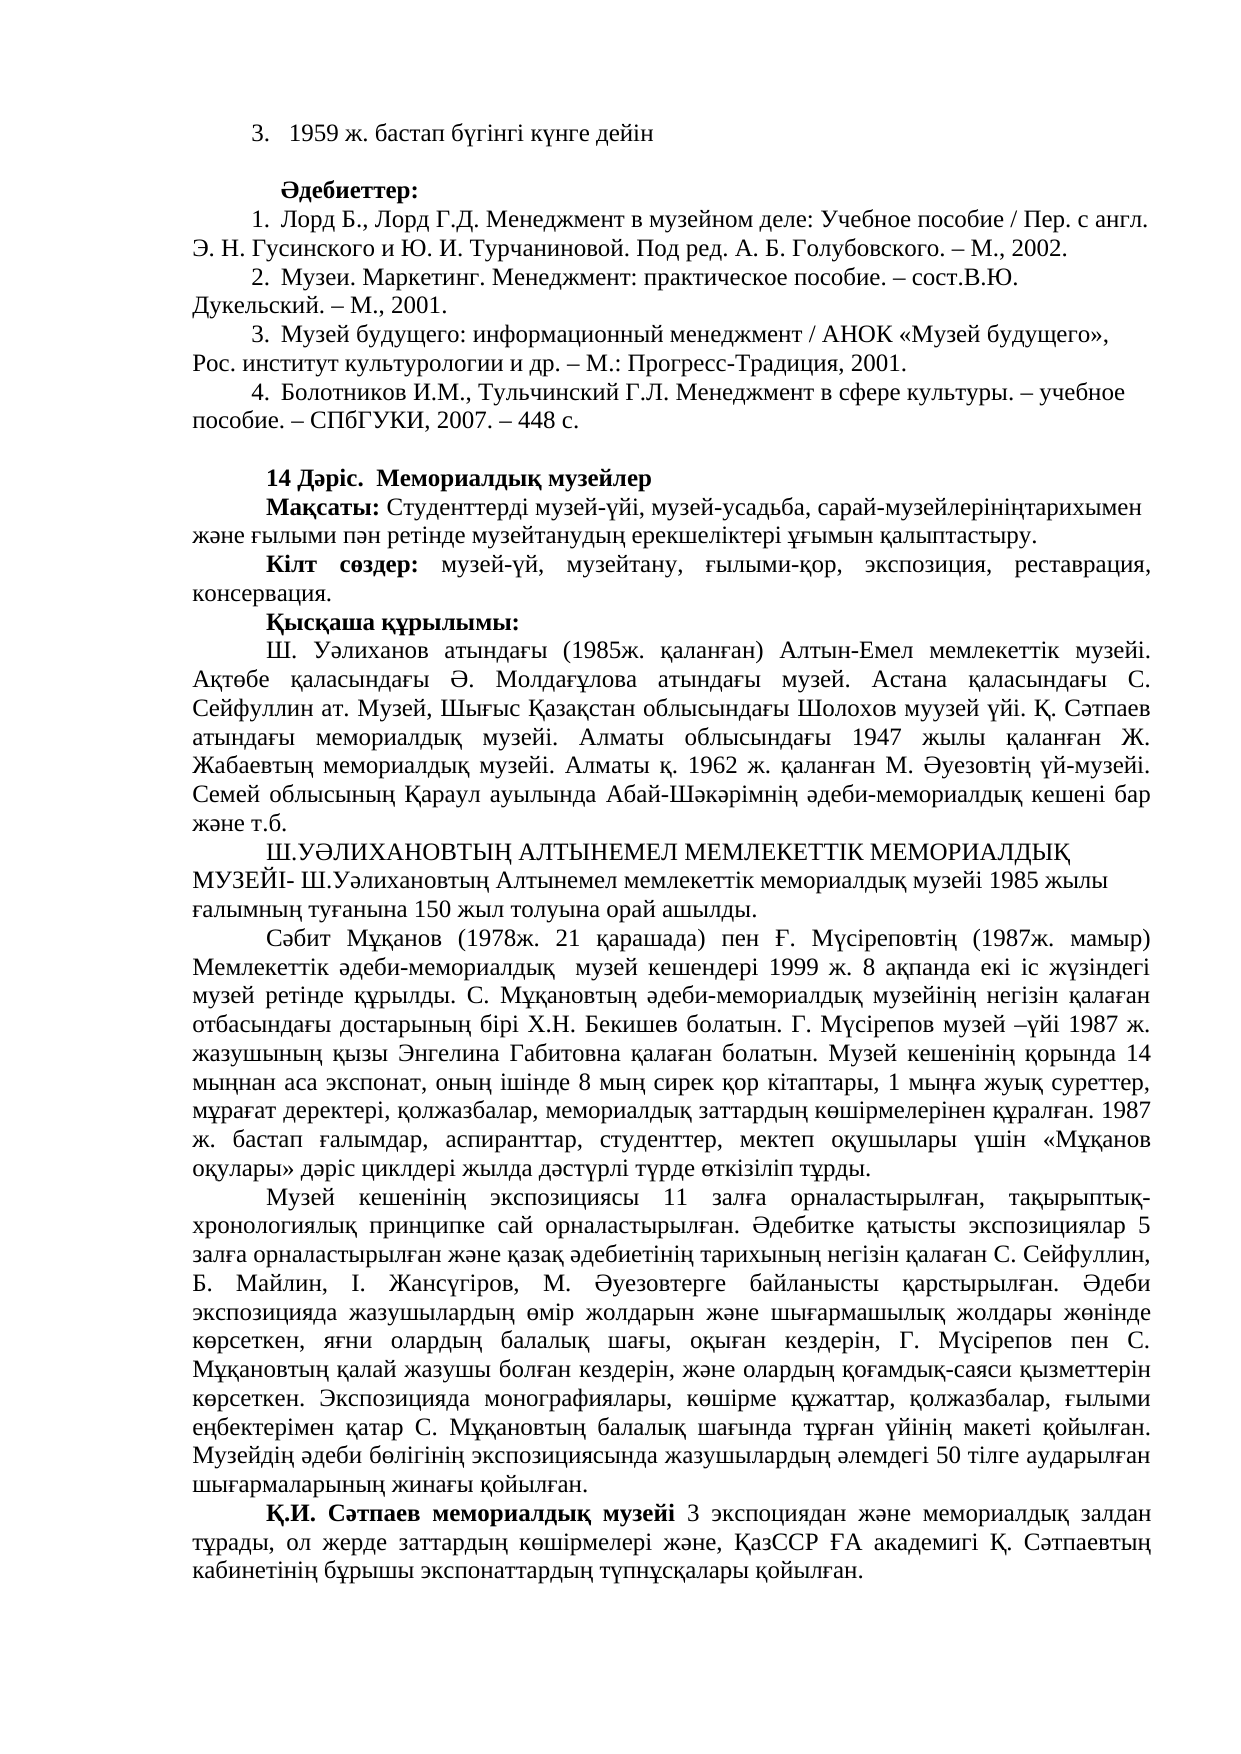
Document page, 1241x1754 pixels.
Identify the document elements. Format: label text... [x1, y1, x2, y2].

text Қ.И. Сәтпаев мемориалдық музейі 3 экспоциядан және мемориалдық залдан тұрады, ол жерде заттардың көшірмелері және, ҚазССР ҒА академигі Қ. Сәтпаевтың кабинетінің бұрышы экспонаттардың түпнұсқалары қойылған. [192, 1498, 1152, 1584]
text 14 Дәріс. Мемориалдық музейлер [192, 463, 1152, 492]
text Сәбит Мұқанов (1978ж. 21 қарашада) пен Ғ. Мүсіреповтің (1987ж. мамыр) Мемлекеттік әдеби-мемориалдық музей кешендері 1999 ж. 8 ақпанда екі іс жүзіндегі музей ретінде құрылды. С. Мұқановтың әдеби-мемориалдық музейінің негізін қалаған отбасындағы достарының бірі Х.Н. Бекишев болатын. Г. Мүсірепов музей –үйі 1987 ж. жазушының қызы Энгелина Габитовна қалаған болатын. Музей кешенінің қорында 14 мыңнан аса экспонат, оның ішінде 8 мың сирек қор кітаптары, 1 мыңға жуық суреттер, мұрағат деректері, қолжазбалар, мемориалдық заттардың көшірмелерінен құралған. 1987 ж. бастап ғалымдар, аспиранттар, студенттер, мектеп оқушылары үшін «Мұқанов оқулары» дәріс циклдері жылда дәстүрлі түрде өткізіліп тұрды. [192, 923, 1152, 1182]
list Музей будущего: информационный менеджмент / АНОК «Музей будущего», Рос. институт культурологии и др. – М.: Прогресс-Традиция, 2001. [192, 319, 1152, 377]
text Ш. Уәлиханов атындағы (1985ж. қаланған) Алтын-Емел мемлекеттік музейі. Ақтөбе қаласындағы Ә. Молдағұлова атындағы музей. Астана қаласындағы С. Сейфуллин ат. Музей, Шығыс Қазақстан облысындағы Шолохов муузей үйі. Қ. Сәтпаев атындағы мемориалдық музейі. Алматы облысындағы 1947 жылы қаланған Ж. Жабаевтың мемориалдық музейі. Алматы қ. 1962 ж. қаланған М. Әуезовтің үй-музейі. Семей облысының Қараул ауылында Абай-Шәкәрімнің әдеби-мемориалдық кешені бар және т.б. [192, 636, 1152, 837]
list Болотников И.М., Тульчинский Г.Л. Менеджмент в сфере культуры. – учебное пособие. – СПбГУКИ, 2007. – 448 с. [192, 377, 1152, 434]
text Ш.УӘЛИХАНОВТЫҢ АЛТЫНЕМЕЛ МЕМЛЕКЕТТІК МЕМОРИАЛДЫҚ МУЗЕЙІ- Ш.Уәлихановтың Алтынемел мемлекеттік мемориалдық музейі 1985 жылы ғалымның туғанына 150 жыл толуына орай ашылды. [192, 837, 1152, 923]
text Музей кешенінің экспозициясы 11 залға орналастырылған, тақырыптық-хронологиялық принципке сай орналастырылған. Әдебитке қатысты экспозициялар 5 залға орналастырылған және қазақ әдебиетінің тарихының негізін қалаған С. Сейфуллин, Б. Майлин, І. Жансүгіров, М. Әуезовтерге байланысты қарстырылған. Әдеби экспозицияда жазушылардың өмір жолдарын және шығармашылық жолдары жөнінде көрсеткен, яғни олардың балалық шағы, оқыған кездерін, Г. Мүсірепов пен С. Мұқановтың қалай жазушы болған кездерін, және олардың қоғамдық-саяси қызметтерін көрсеткен. Экспозицияда монографиялары, көшірме құжаттар, қолжазбалар, ғылыми еңбектерімен қатар С. Мұқановтың балалық шағында тұрған үйінің макеті қойылған. Музейдің әдеби бөлігінің экспозициясында жазушылардың әлемдегі 50 тілге аударылған шығармаларының жинағы қойылған. [192, 1182, 1152, 1498]
text Мақсаты: Студенттерді музей-үйі, музей-усадьба, сарай-музейлерініңтарихымен және ғылыми пән ретінде музейтанудың ерекшеліктері ұғымын қалыптастыру. [192, 492, 1152, 549]
list Музеи. Маркетинг. Менеджмент: практическое пособие. – сост.В.Ю. Дукельский. – М., 2001. [192, 262, 1152, 319]
list 1959 ж. бастап бүгінгі күнге дейін [251, 118, 1152, 147]
list Лорд Б., Лорд Г.Д. Менеджмент в музейном деле: Учебное пособие / Пер. с англ. Э. Н. Гусинского и Ю. И. Турчаниновой. Под ред. А. Б. Голубовского. – М., 2002. [192, 204, 1152, 262]
text Қысқаша құрылымы: [192, 607, 1152, 636]
text Әдебиеттер: [192, 176, 1152, 204]
text Кілт сөздер: музей-үй, музейтану, ғылыми-қор, экспозиция, реставрация, консервация. [192, 549, 1152, 607]
